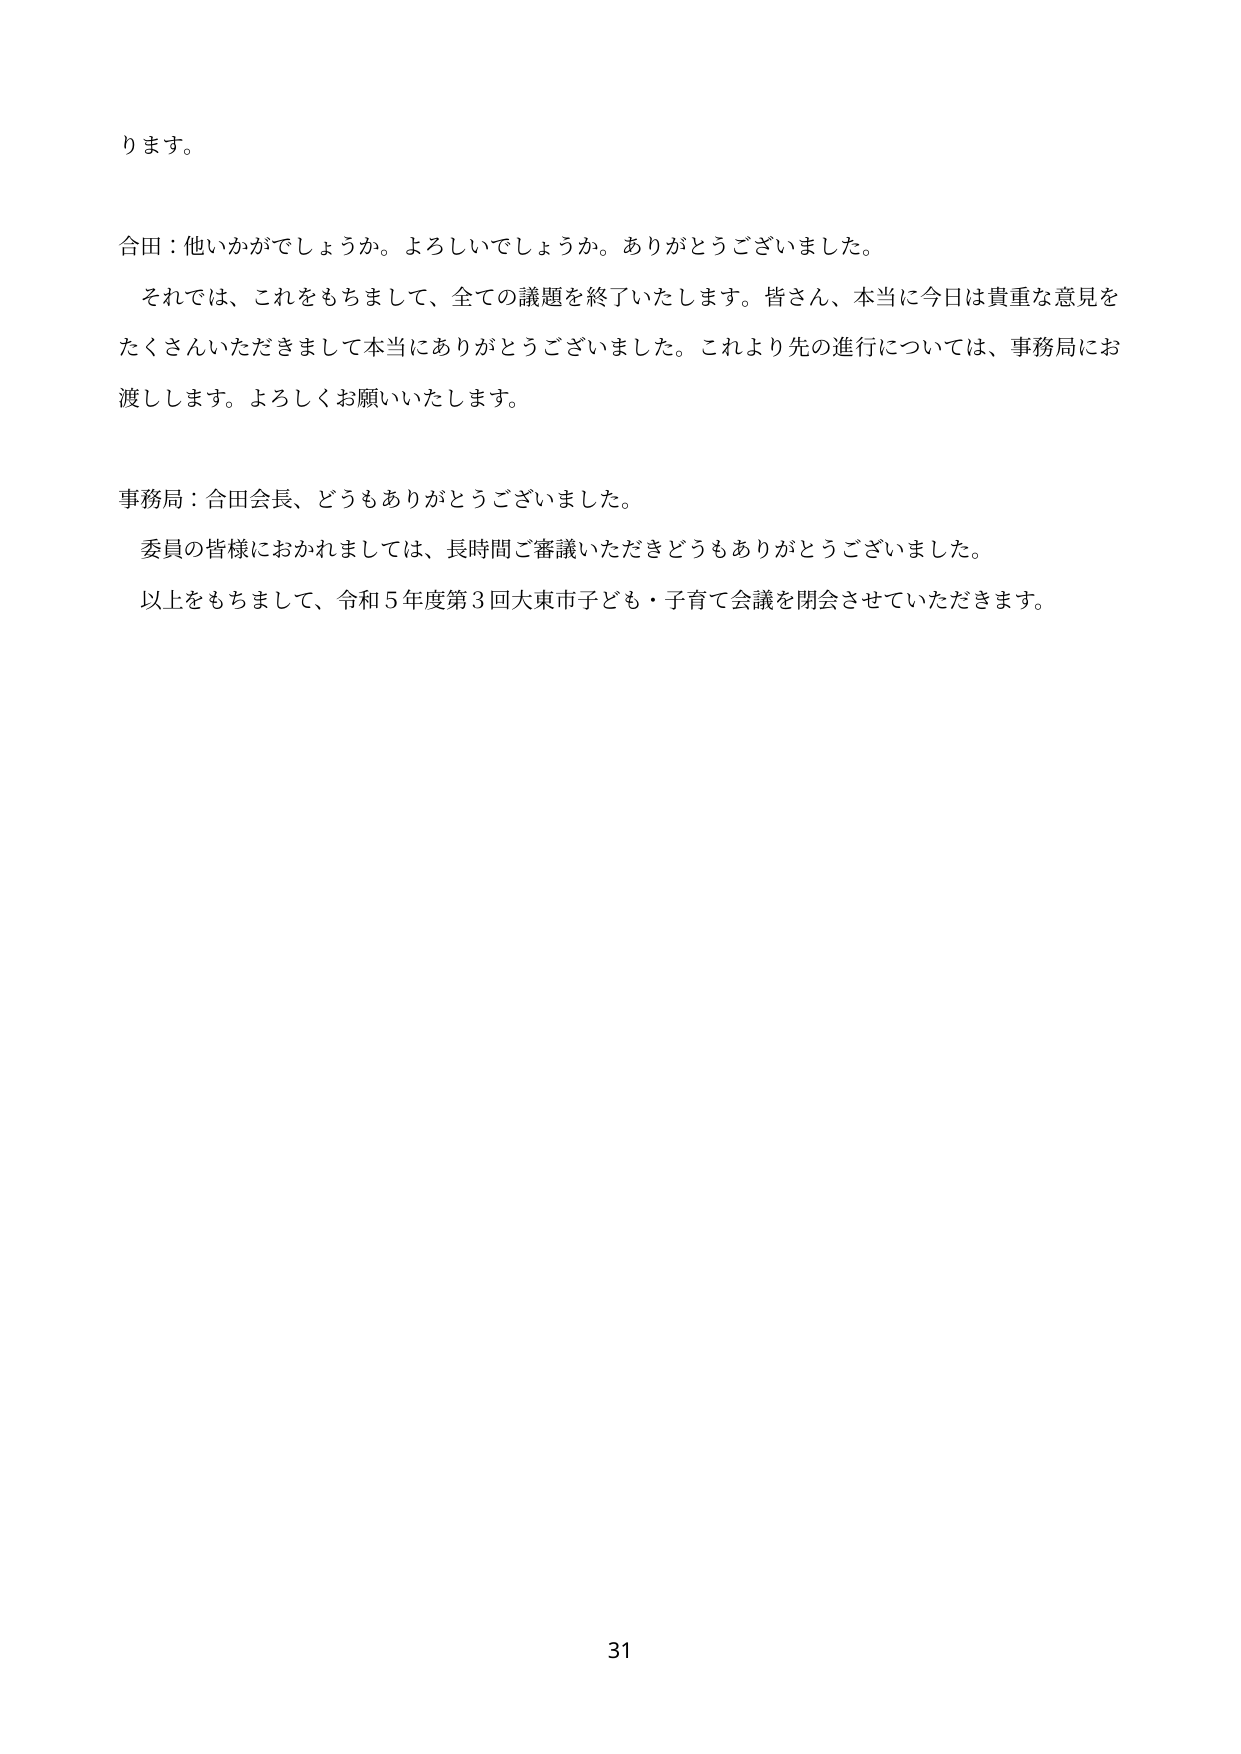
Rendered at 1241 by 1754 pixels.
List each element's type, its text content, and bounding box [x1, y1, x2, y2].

text 委員の皆様におかれましては、長時間ご審議いただきどうもありがとうございました。 [140, 523, 1122, 573]
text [118, 119, 1122, 169]
text 以上をもちまして、令和５年度第３回大東市子ども・子育て会議を閉会させていただきます。 [140, 573, 1122, 624]
text それでは、これをもちまして、全ての議題を終了いたします。皆さん、本当に今日は貴重な意見をたくさんいただきまして本当にありがとうございました。これより先の進行については、事務局にお渡しします。よろしくお願いいたします。 [118, 270, 1122, 422]
text 事務局：合田会長、どうもありがとうございました。 [118, 472, 1122, 523]
text 合田：他いかがでしょうか。よろしいでしょうか。ありがとうございました。 [118, 220, 1122, 270]
